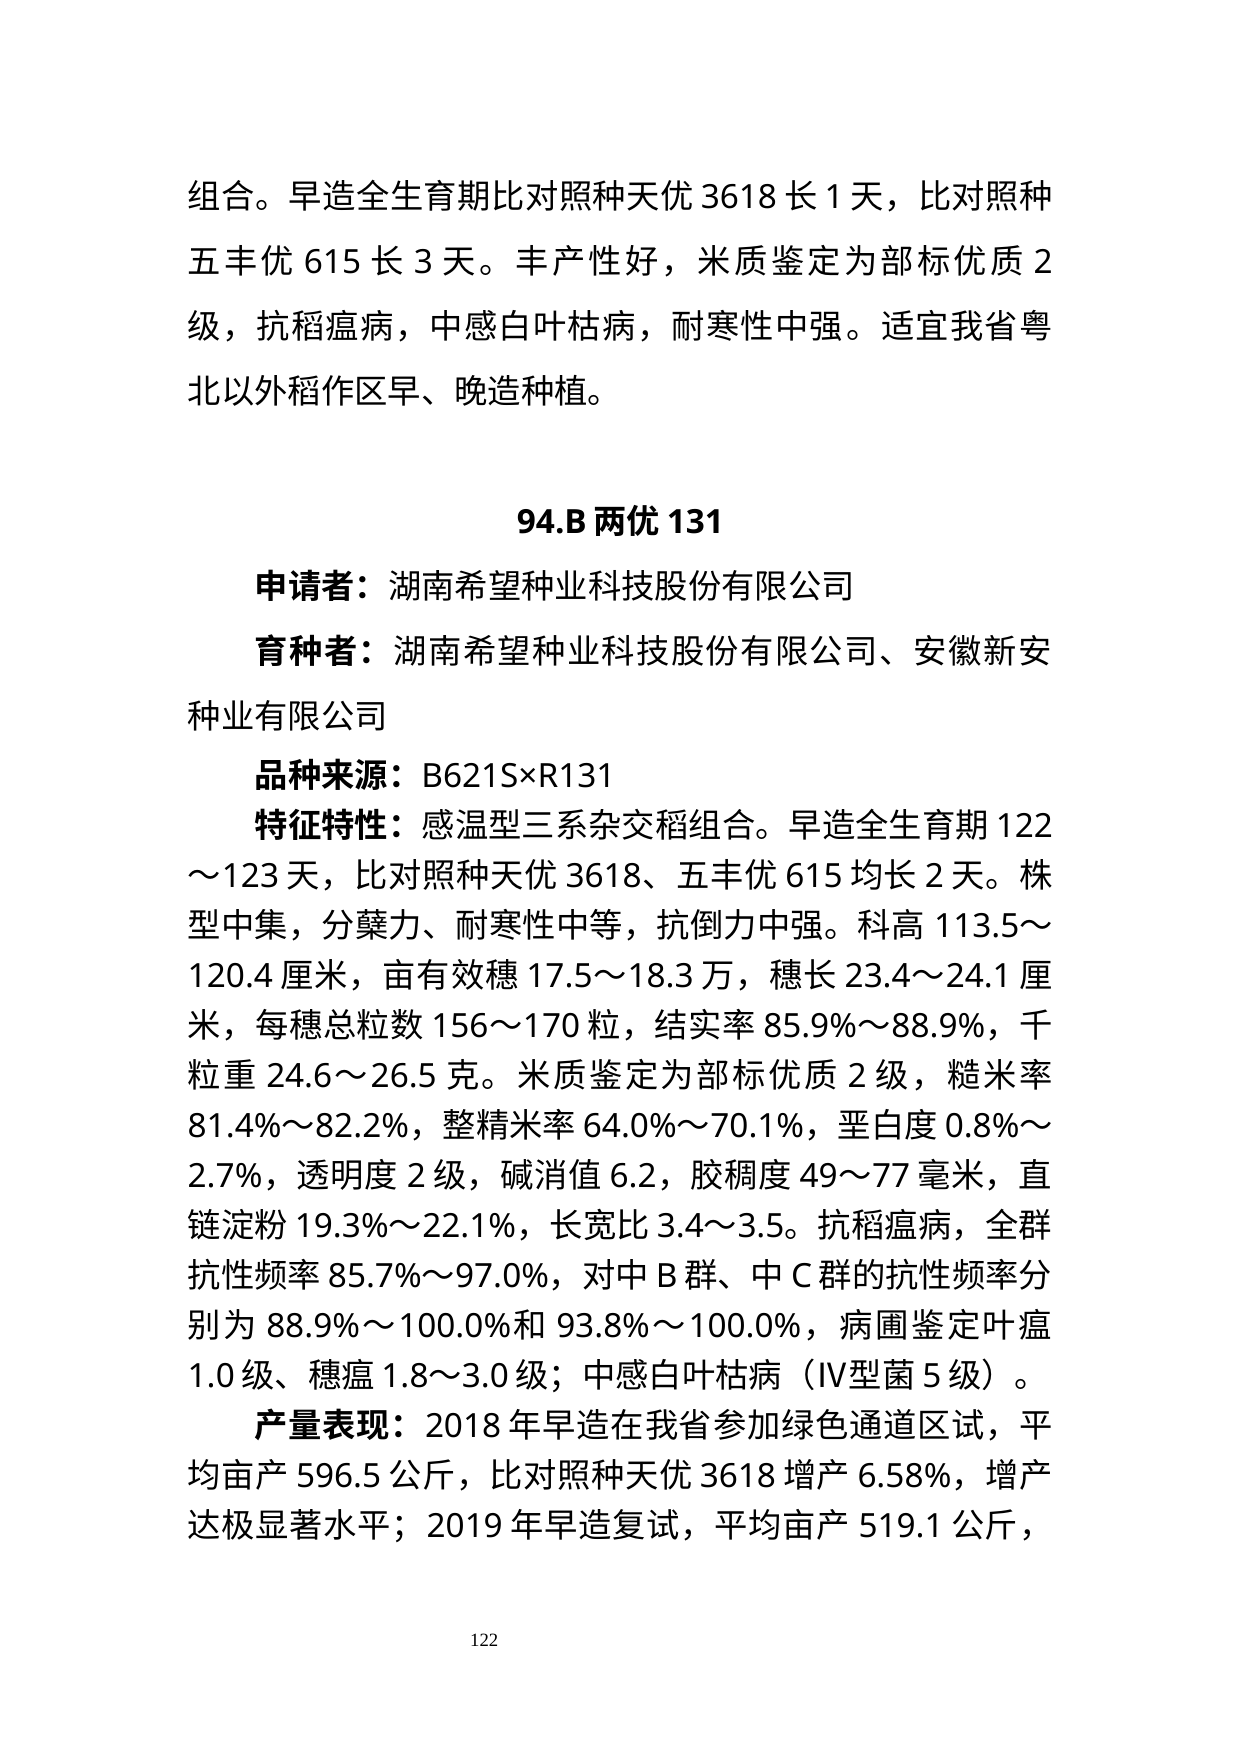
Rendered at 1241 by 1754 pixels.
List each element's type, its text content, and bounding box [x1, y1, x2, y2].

text 申请者：湖南希望种业科技股份有限公司 [187, 552, 1053, 617]
text 94.B两优131 [187, 487, 1053, 552]
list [187, 1397, 1053, 1547]
text 育种者：湖南希望种业科技股份有限公司、安徽新安种业有限公司 [187, 617, 1053, 747]
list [187, 162, 1053, 422]
list 品种来源：B621S×R131 [187, 747, 1053, 797]
list 特征特性：感温型三系杂交稻组合。早造全生育期122～123天，比对照种天优3618、五丰优615均长2天。株型中集，分蘖力、耐寒性中等，抗倒力中强。科高113.5～120.4厘米，亩有效穗17.5～18.3万，穗长23.4～24.1厘米，每穗总粒数156～170粒，结实率85.9%～88.9%，千粒重24.6～26.5克。米质鉴定为部标优质2级，糙米率81.4%～82.2%，整精米率64.0%～70.1%，垩白度0.8%～2.7%，透明度 2级，碱消值6.2，胶稠度49～77毫米，直链淀粉19.3%～22.1%，长宽比3.4～3.5。抗稻瘟病，全群抗性频率85.7%～97.0%，对中B群、中C群的抗性频率分别为88.9%～100.0%和93.8%～100.0%，病圃鉴定叶瘟1.0级、穗瘟1.8～3.0级；中感白叶枯病（Ⅳ型菌5级）。 [187, 797, 1053, 1397]
